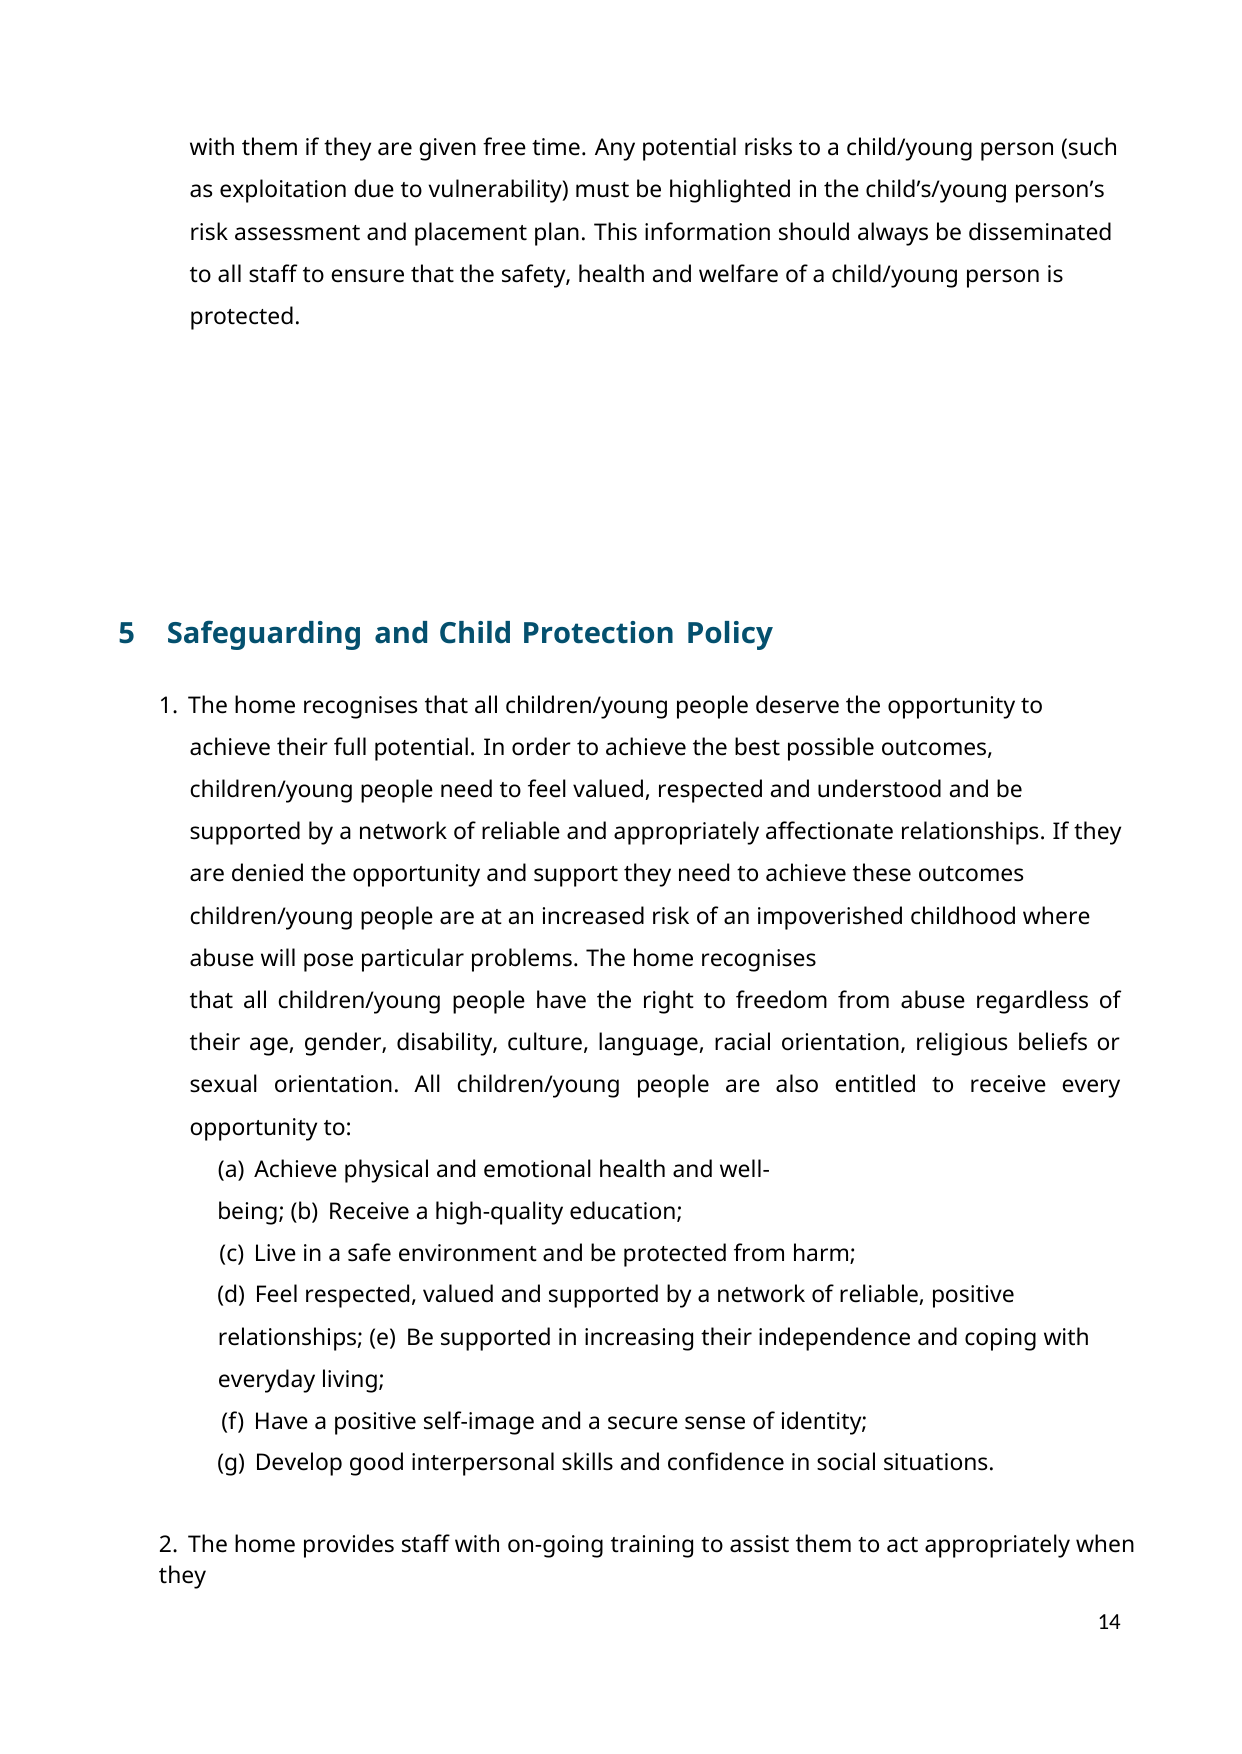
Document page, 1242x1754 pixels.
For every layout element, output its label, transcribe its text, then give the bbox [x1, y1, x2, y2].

text (c) Live in a safe environment and be protected from harm; [219, 1237, 1137, 1268]
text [159, 131, 1130, 331]
text (g) Develop good interpersonal skills and confidence in social situations. [217, 1446, 1137, 1477]
text (a) Achieve physical and emotional health and well-being; (b) Receive a high-quality education; [217, 1153, 810, 1226]
text 1. The home recognises that all children/young people deserve the opportunity to achieve their full potential. In order to achieve the best possible outcomes, children/young people need to feel valued, respected and understood and be supported by a network of reliable and appropriately affectionate relationships. If they are denied the opportunity and support they need to achieve these outcomes children/young people are at an increased risk of an impoverished childhood where abuse will pose particular problems. The home recognises [159, 689, 1128, 973]
text that all children/young people have the right to freedom from abuse regardless of their age, gender, disability, culture, language, racial orientation, religious beliefs or sexual orientation. All children/young people are also entitled to receive every opportunity to: [189, 984, 1120, 1142]
text 5 Safeguarding and Child Protection Policy [118, 612, 1137, 652]
text (f) Have a positive self-image and a secure sense of identity; [221, 1405, 1137, 1436]
text 2. The home provides staff with on-going training to assist them to act appropriately when they [159, 1528, 1137, 1591]
text (d) Feel respected, valued and supported by a network of reliable, positive relationships; (e) Be supported in increasing their independence and coping with everyday living; [217, 1278, 1117, 1394]
